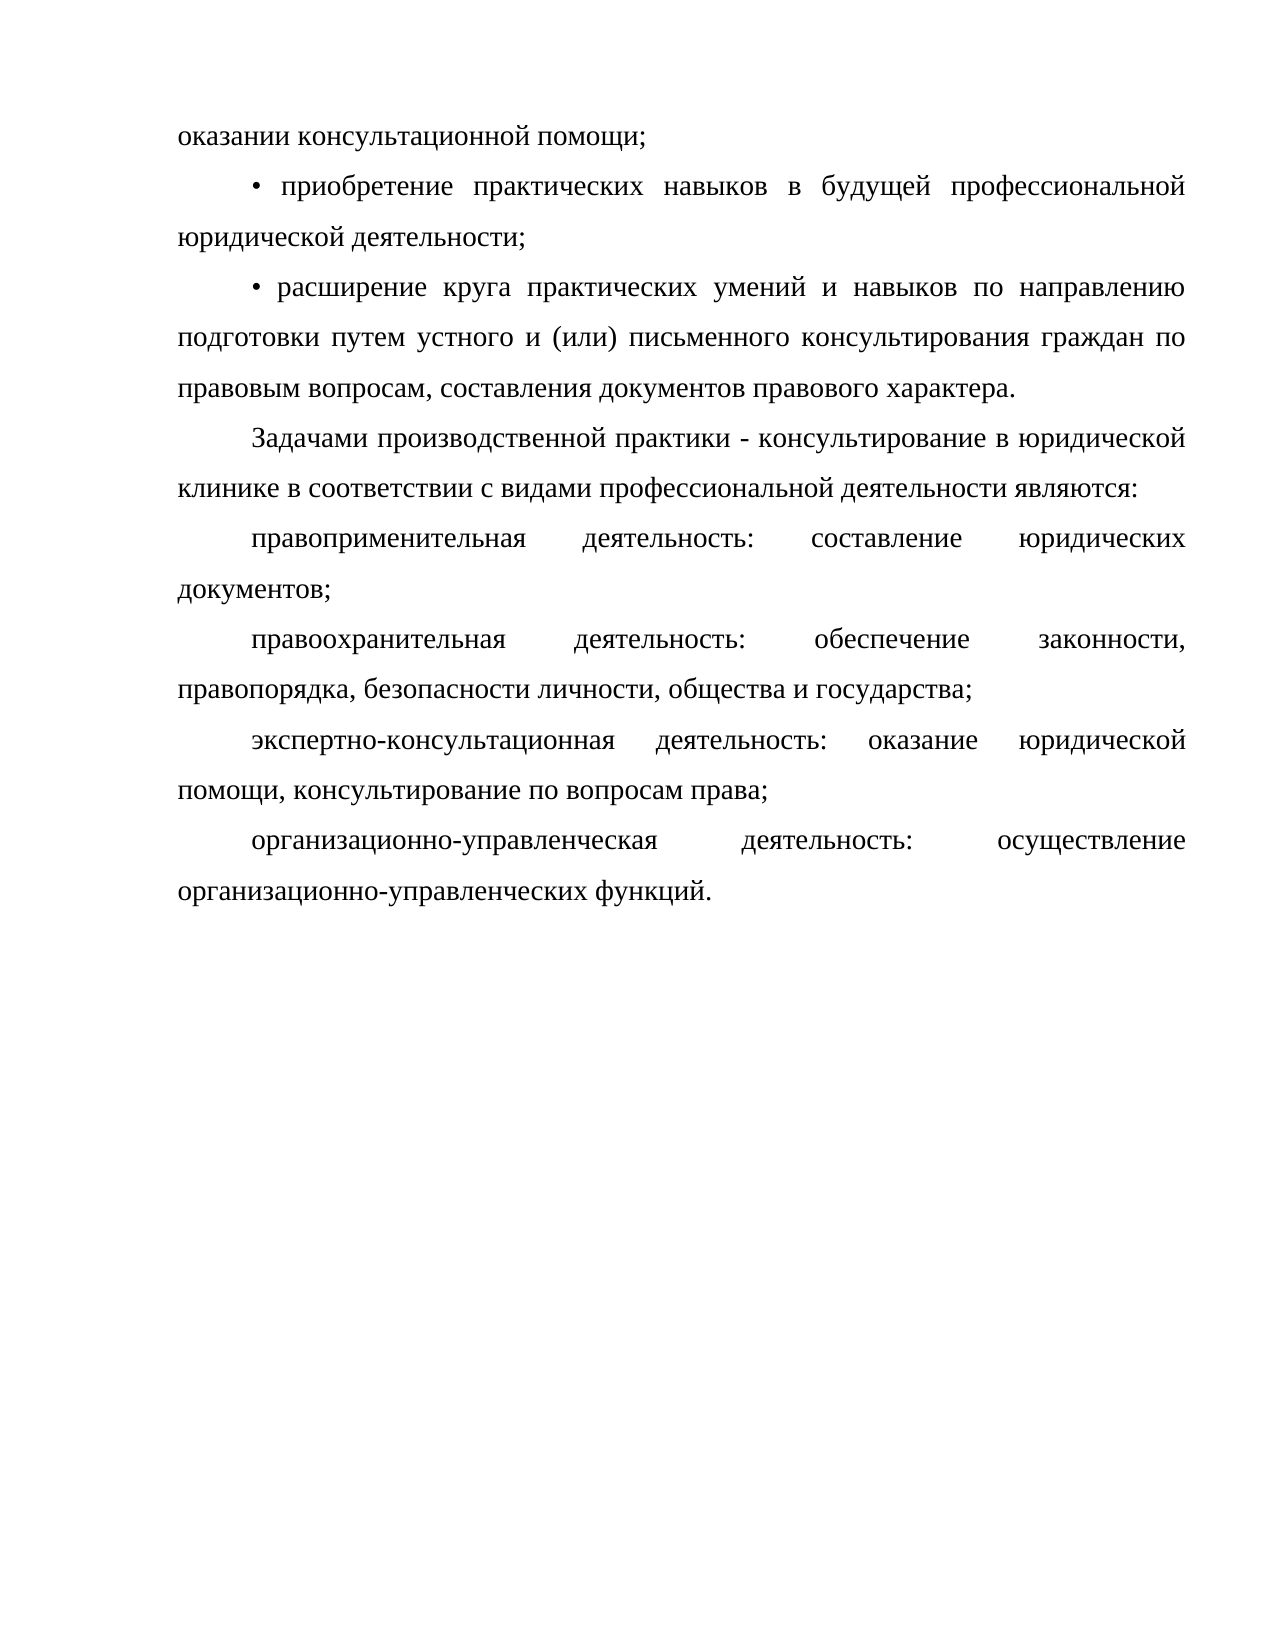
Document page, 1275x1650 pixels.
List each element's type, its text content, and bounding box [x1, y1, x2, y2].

text правоохранительная деятельность: обеспечение законности, правопорядка, безопасности личности, общества и государства; [177, 621, 1186, 705]
text Задачами производственной практики - консультирование в юридической клинике в соответствии с видами профессиональной деятельности являются: [177, 420, 1186, 504]
text правоприменительная деятельность: составление юридических документов; [177, 521, 1186, 604]
text • приобретение практических навыков в будущей профессиональной юридической деятельности; консультирование клиент юрист [177, 168, 1186, 252]
text • расширение круга практических умений и навыков по направлению подготовки путем устного и (или) письменного консультирования граждан по правовым вопросам, составления документов правового характера. [177, 269, 1186, 403]
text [177, 118, 1186, 152]
text экспертно-консультационная деятельность: оказание юридической помощи, консультирование по вопросам права; [177, 722, 1186, 806]
text организационно-управленческая деятельность: осуществление организационно-управленческих функций. [177, 822, 1186, 906]
